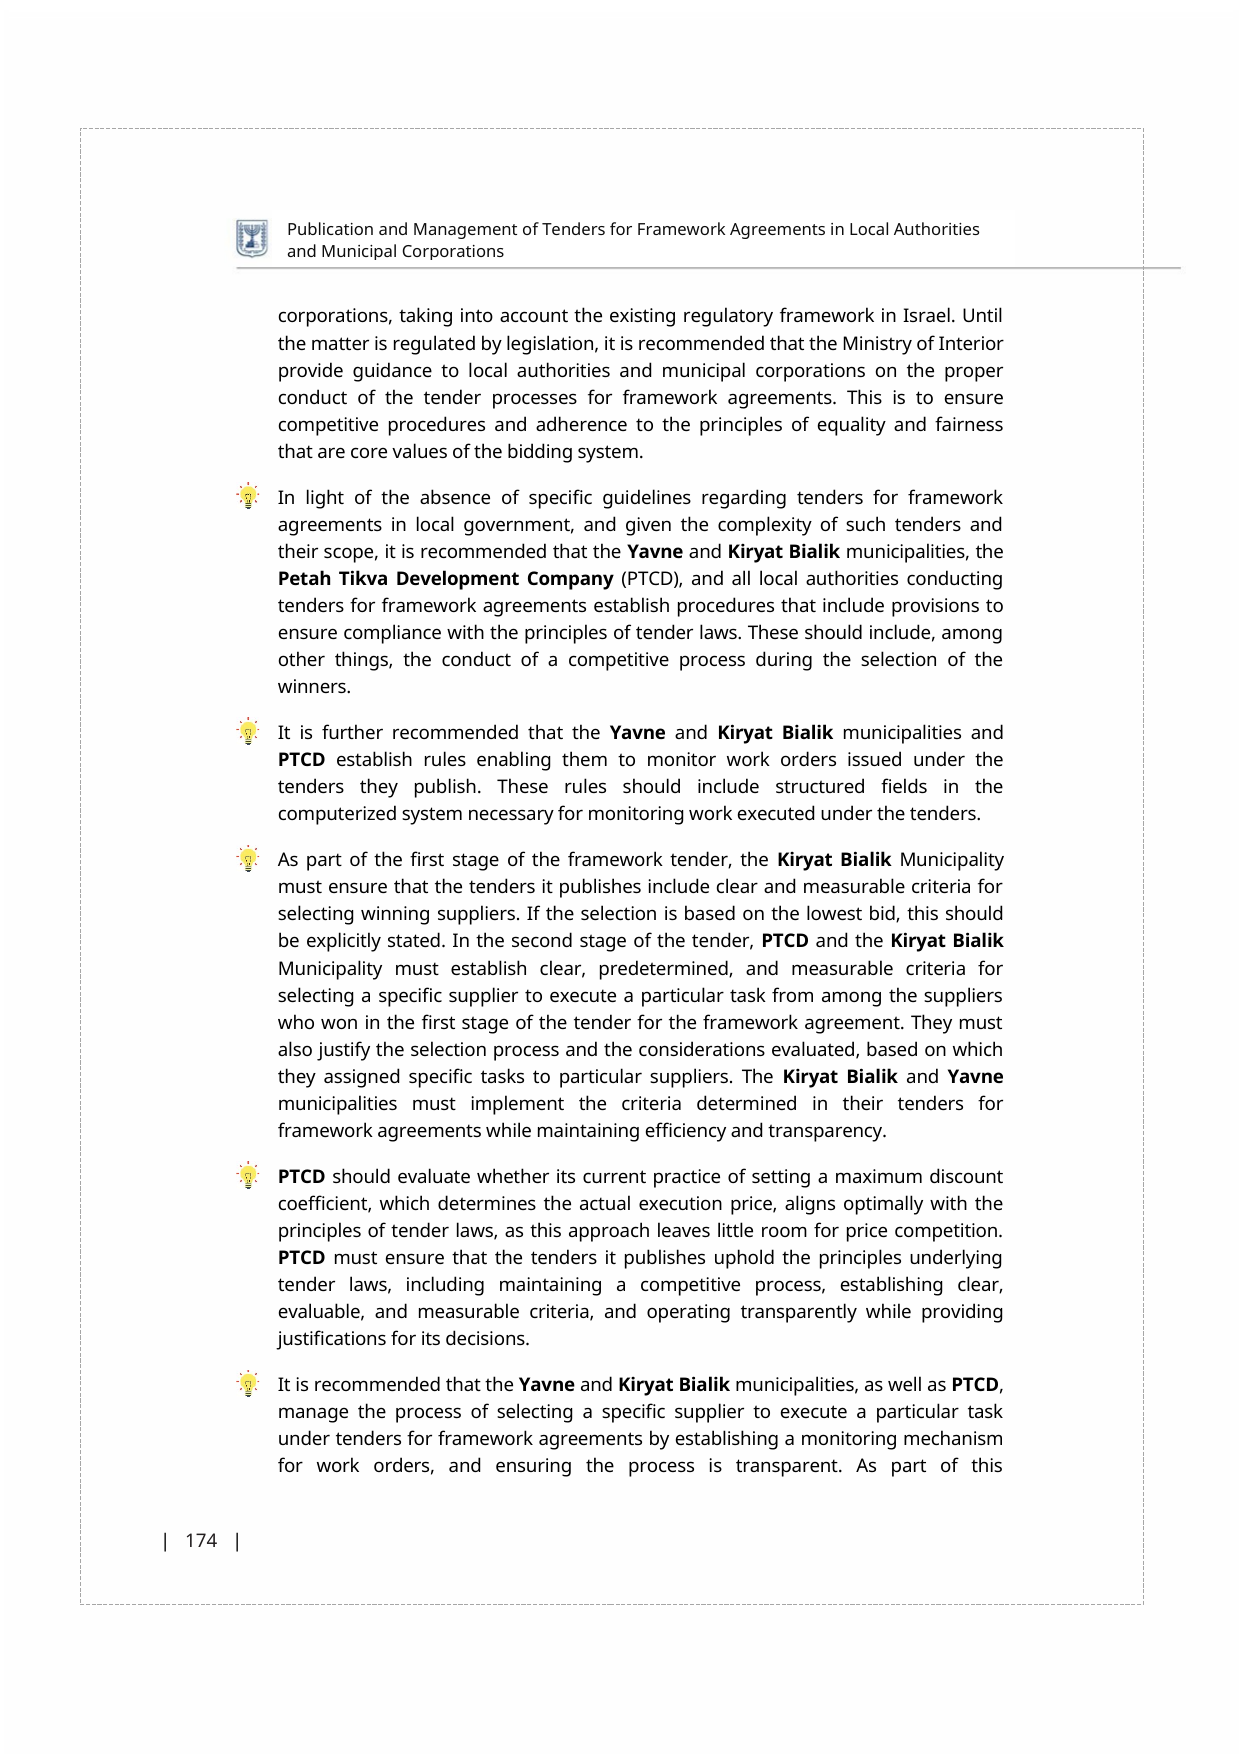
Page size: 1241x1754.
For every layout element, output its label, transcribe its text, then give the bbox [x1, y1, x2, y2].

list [278, 1370, 1004, 1478]
list PTCD should evaluate whether its current practice of setting a maximum discount coefficient, which determines the actual execution price, aligns optimally with the principles of tender laws, as this approach leaves little room for price competition. PTCD must ensure that the tenders it publishes uphold the principles underlying tender laws, including maintaining a competitive process, establishing clear, evaluable, and measurable criteria, and operating transparently while providing justifications for its decisions. [278, 1162, 1004, 1351]
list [278, 301, 1004, 464]
list As part of the first stage of the framework tender, the Kiryat Bialik Municipality must ensure that the tenders it publishes include clear and measurable criteria for selecting winning suppliers. If the selection is based on the lowest bid, this should be explicitly stated. In the second stage of the tender, PTCD and the Kiryat Bialik Municipality must establish clear, predetermined, and measurable criteria for selecting a specific supplier to execute a particular task from among the suppliers who won in the first stage of the tender for the framework agreement. They must also justify the selection process and the considerations evaluated, based on which they assigned specific tasks to particular suppliers. The Kiryat Bialik and Yavne municipalities must implement the criteria determined in their tenders for framework agreements while maintaining efficiency and transparency. [278, 845, 1004, 1143]
list In light of the absence of specific guidelines regarding tenders for framework agreements in local government, and given the complexity of such tenders and their scope, it is recommended that the Yavne and Kiryat Bialik municipalities, the Petah Tikva Development Company (PTCD), and all local authorities conducting tenders for framework agreements establish procedures that include provisions to ensure compliance with the principles of tender laws. These should include, among other things, the conduct of a competitive process during the selection of the winners. [278, 482, 1004, 699]
picture [1, 10, 1240, 1754]
list It is further recommended that the Yavne and Kiryat Bialik municipalities and PTCD establish rules enabling them to monitor work orders issued under the tenders they publish. These rules should include structured fields in the computerized system necessary for monitoring work executed under the tenders. [278, 718, 1004, 826]
